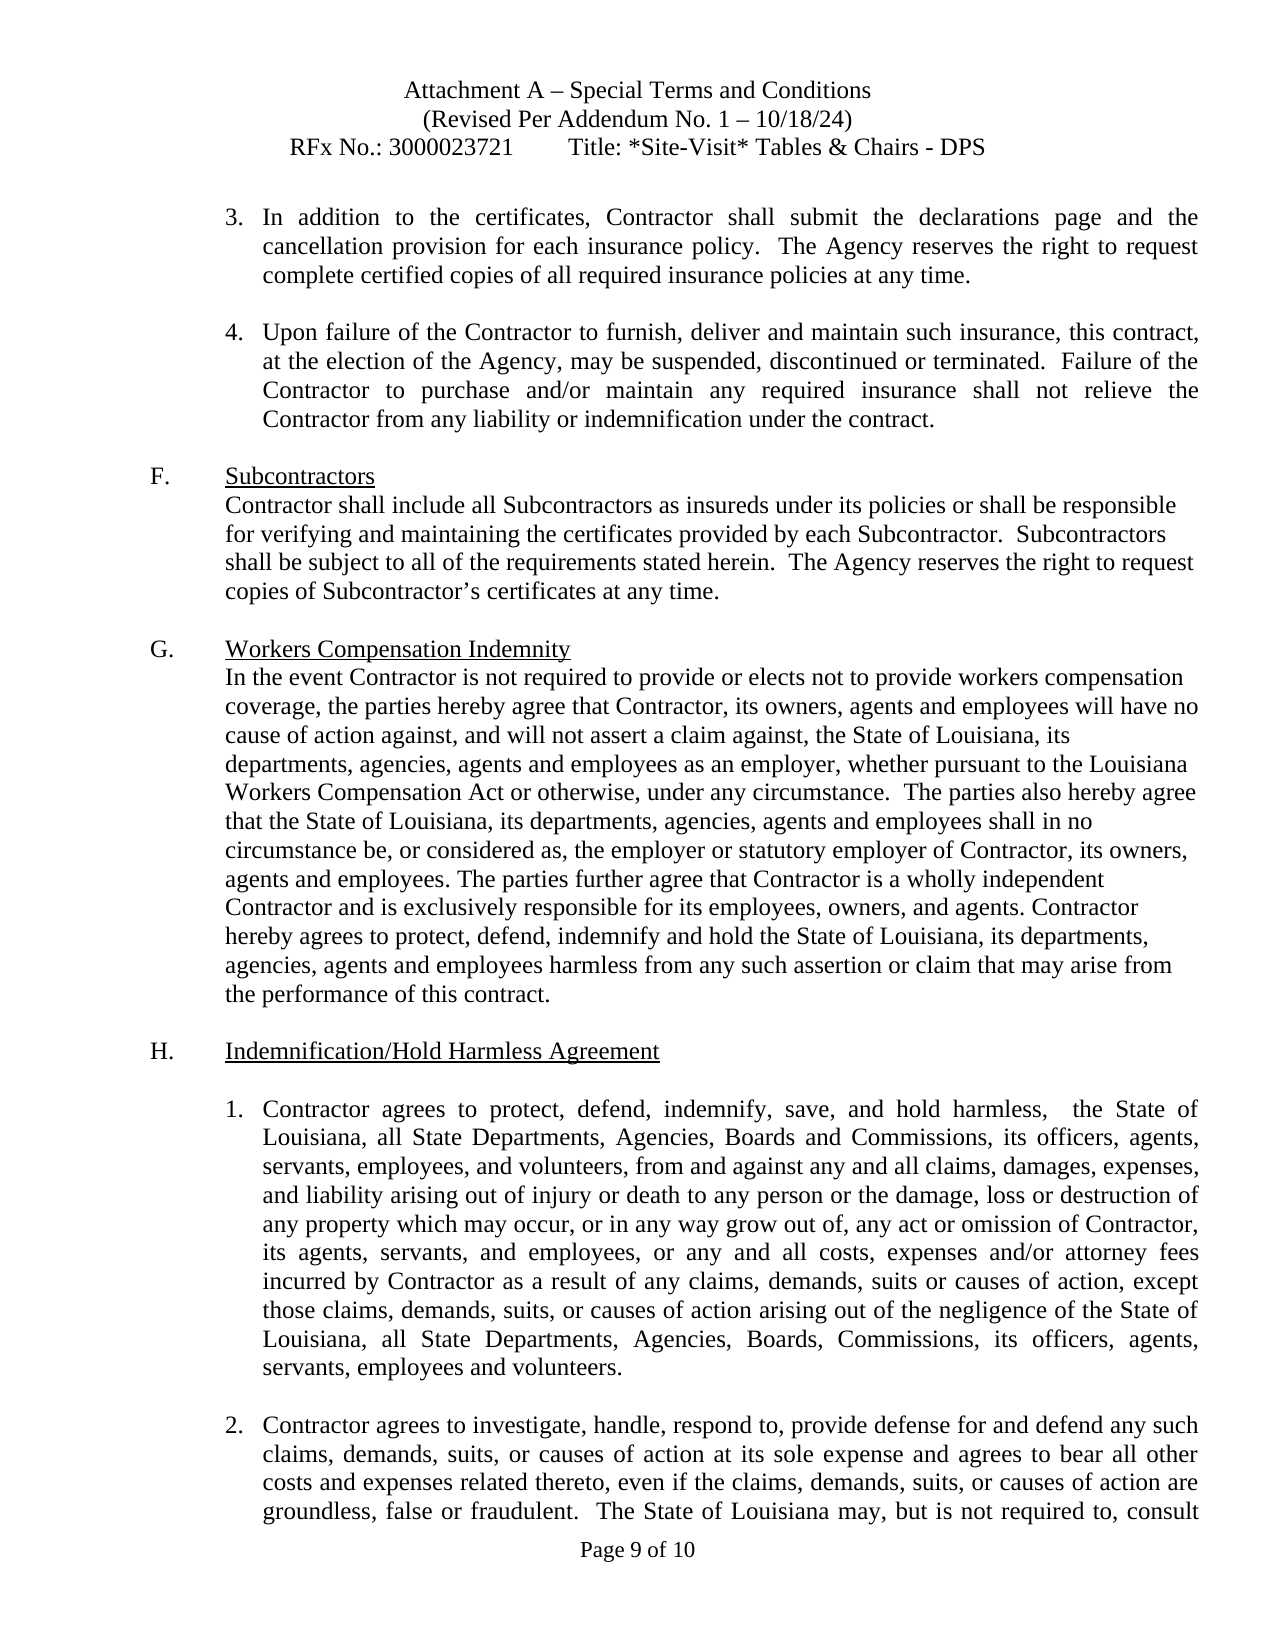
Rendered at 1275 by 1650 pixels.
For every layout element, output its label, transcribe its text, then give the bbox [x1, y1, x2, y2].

list In addition to the certificates, Contractor shall submit the declarations page and the cancellation provision for each insurance policy. The Agency reserves the right to request complete certified copies of all required insurance policies at any time. [225, 202, 1200, 289]
list Upon failure of the Contractor to furnish, deliver and maintain such insurance, this contract, at the election of the Agency, may be suspended, discontinued or terminated. Failure of the Contractor to purchase and/or maintain any required insurance shall not relieve the Contractor from any liability or indemnification under the contract. [225, 317, 1200, 432]
list Contractor agrees to protect, defend, indemnify, save, and hold harmless, the State of Louisiana, all State Departments, Agencies, Boards and Commissions, its officers, agents, servants, employees, and volunteers, from and against any and all claims, damages, expenses, and liability arising out of injury or death to any person or the damage, loss or destruction of any property which may occur, or in any way grow out of, any act or omission of Contractor, its agents, servants, and employees, or any and all costs, expenses and/or attorney fees incurred by Contractor as a result of any claims, demands, suits or causes of action, except those claims, demands, suits, or causes of action arising out of the negligence of the State of Louisiana, all State Departments, Agencies, Boards, Commissions, its officers, agents, servants, employees and volunteers. [225, 1094, 1200, 1381]
text F. Subcontractors [75, 461, 1200, 490]
text G. Workers Compensation Indemnity [75, 634, 1200, 662]
text H. Indemnification/Hold Harmless Agreement [75, 1036, 1200, 1065]
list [225, 1410, 1200, 1525]
text Contractor shall include all Subcontractors as insureds under its policies or shall be responsible for verifying and maintaining the certificates provided by each Subcontractor. Subcontractors shall be subject to all of the requirements stated herein. The Agency reserves the right to request copies of Subcontractor’s certificates at any time. [225, 490, 1200, 605]
text In the event Contractor is not required to provide or elects not to provide workers compensation coverage, the parties hereby agree that Contractor, its owners, agents and employees will have no cause of action against, and will not assert a claim against, the State of Louisiana, its departments, agencies, agents and employees as an employer, whether pursuant to the Louisiana Workers Compensation Act or otherwise, under any circumstance. The parties also hereby agree that the State of Louisiana, its departments, agencies, agents and employees shall in no circumstance be, or considered as, the employer or statutory employer of Contractor, its owners, agents and employees. The parties further agree that Contractor is a wholly independent Contractor and is exclusively responsible for its employees, owners, and agents. Contractor hereby agrees to protect, defend, indemnify and hold the State of Louisiana, its departments, agencies, agents and employees harmless from any such assertion or claim that may arise from the performance of this contract. [225, 662, 1200, 1007]
